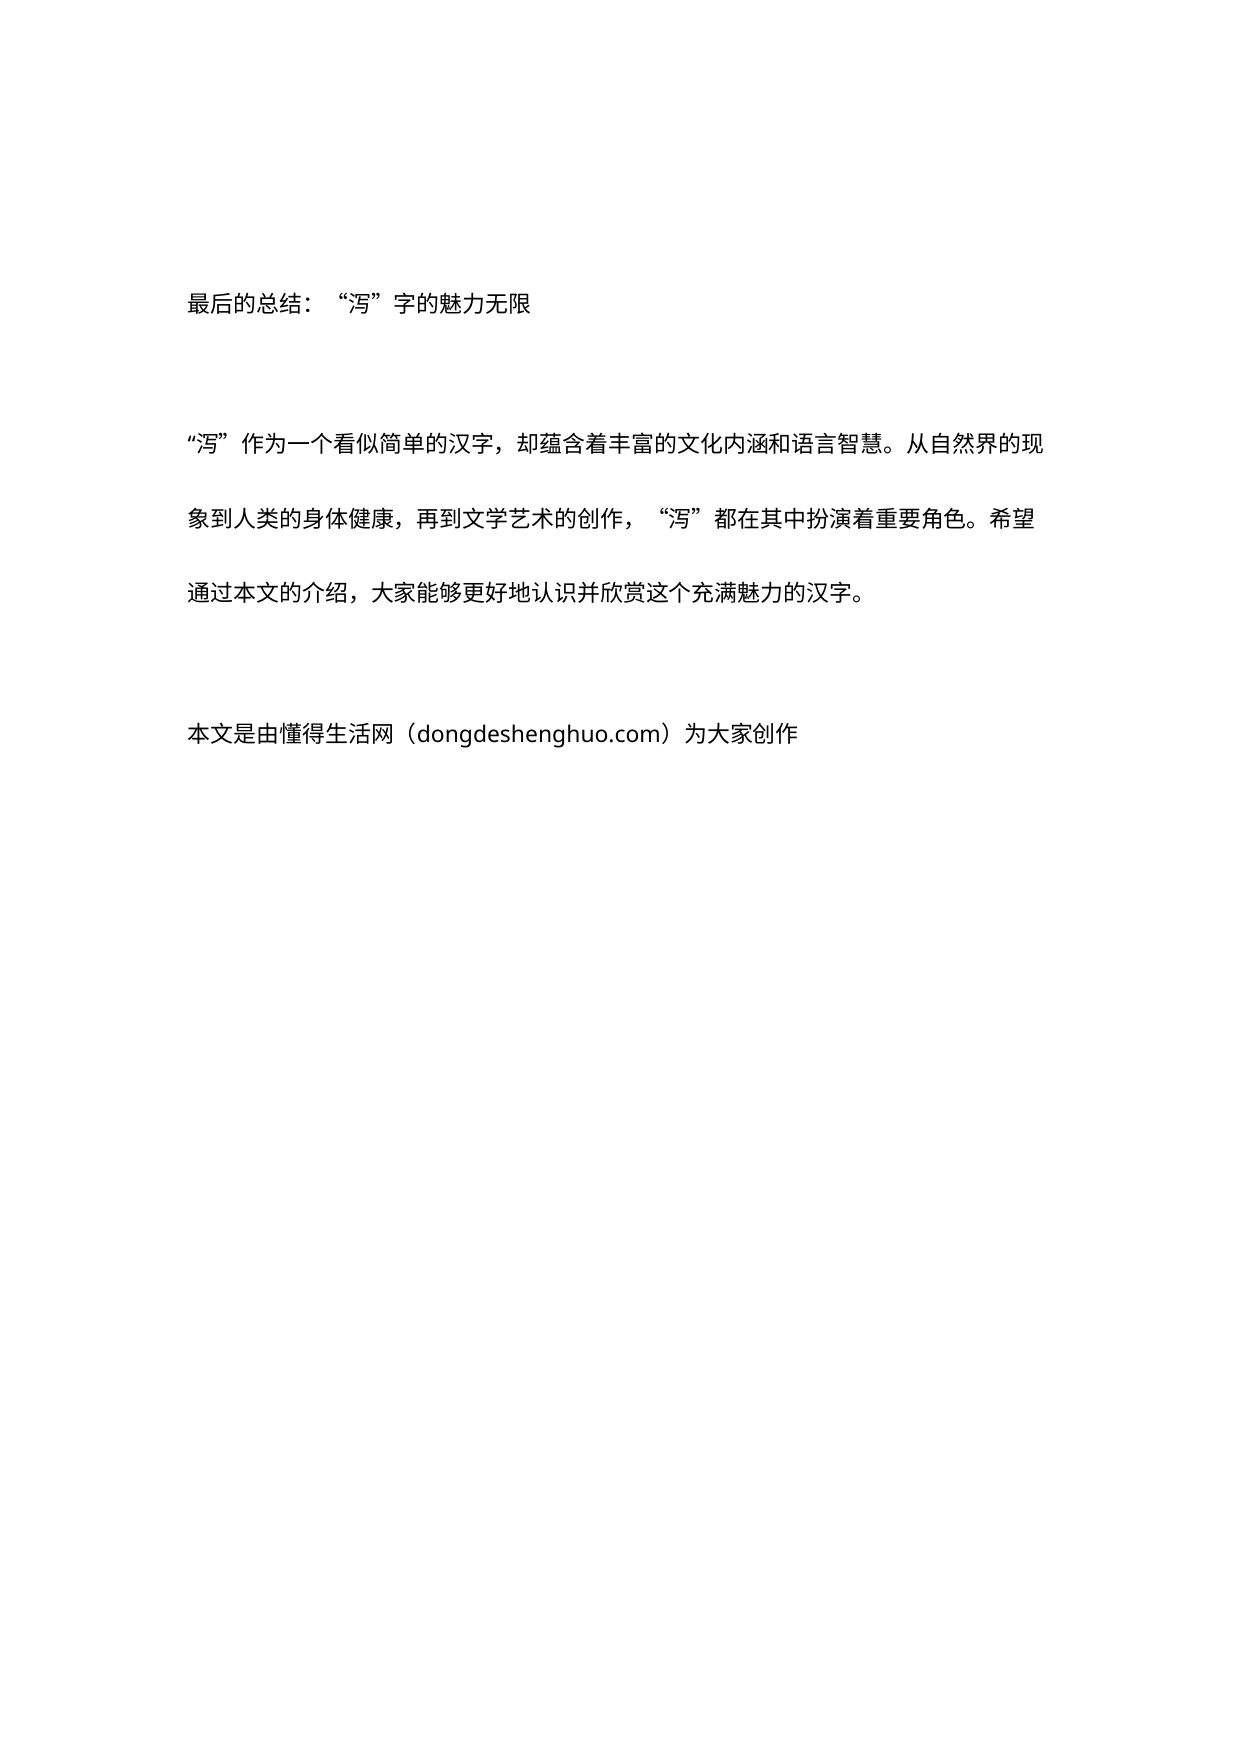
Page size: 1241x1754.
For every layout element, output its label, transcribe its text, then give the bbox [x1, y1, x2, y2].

text “泻”作为一个看似简单的汉字，却蕴含着丰富的文化内涵和语言智慧。从自然界的现象到人类的身体健康，再到文学艺术的创作，“泻”都在其中扮演着重要角色。希望通过本文的介绍，大家能够更好地认识并欣赏这个充满魅力的汉字。 [187, 410, 1053, 624]
text 最后的总结：“泻”字的魅力无限 [187, 270, 1053, 335]
text 本文是由懂得生活网（dongdeshenghuo.com）为大家创作 [187, 700, 1053, 765]
